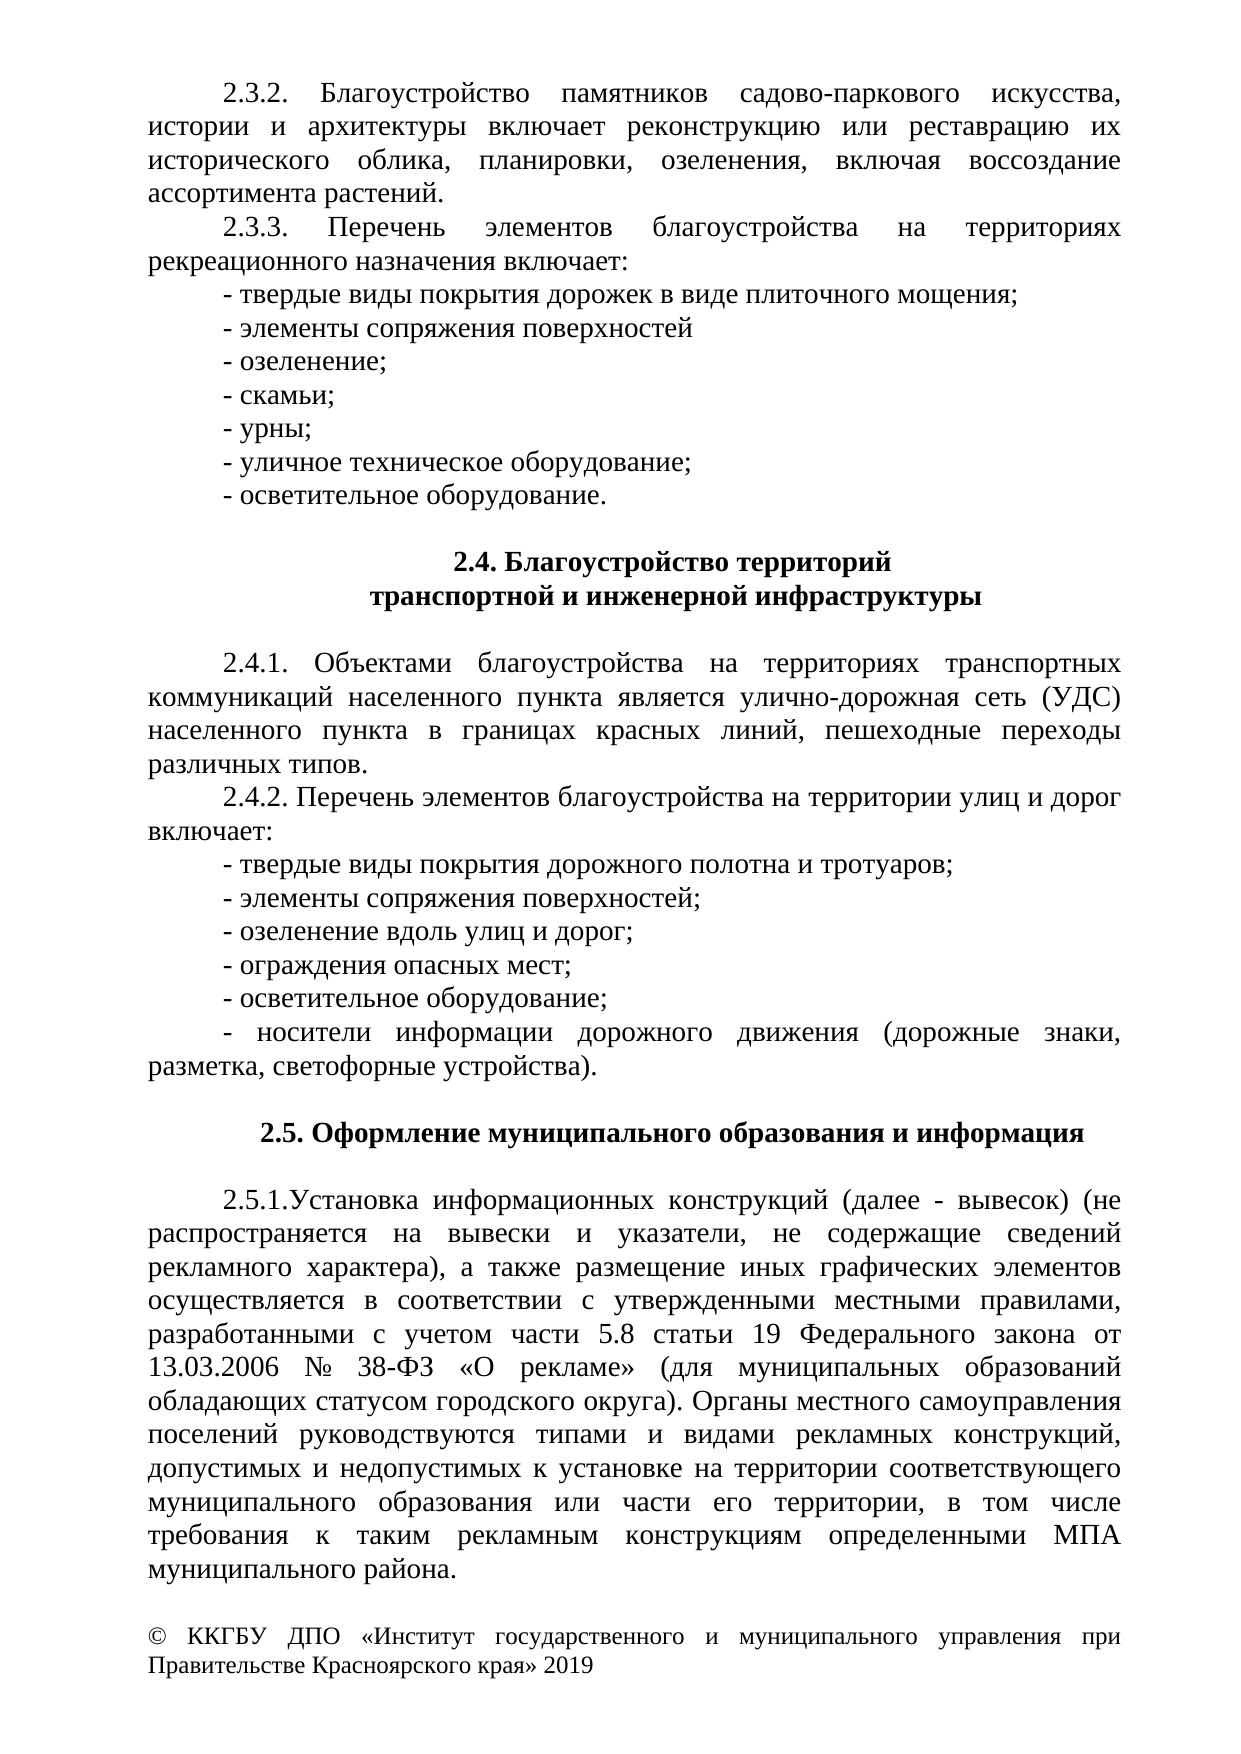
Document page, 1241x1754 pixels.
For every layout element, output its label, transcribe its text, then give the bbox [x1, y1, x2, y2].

text транспортной и инженерной инфраструктуры [148, 578, 1122, 612]
text - озеленение; [148, 343, 1122, 377]
text 2.4.2. Перечень элементов благоустройства на территории улиц и дорог включает: [148, 779, 1122, 846]
text - осветительное оборудование; [148, 981, 1122, 1014]
text - элементы сопряжения поверхностей [148, 310, 1122, 343]
text - уличное техническое оборудование; [148, 444, 1122, 477]
text - озеленение вдоль улиц и дорог; [148, 913, 1122, 947]
text - осветительное оборудование. [148, 477, 1122, 511]
text 2.3.2. Благоустройство памятников садово-паркового искусства, истории и архитектуры включает реконструкцию или реставрацию их исторического облика, планировки, озеленения, включая воссоздание ассортимента растений. [148, 75, 1122, 209]
text - скамьи; [148, 377, 1122, 410]
text - урны; [148, 410, 1122, 444]
text - твердые виды покрытия дорожек в виде плиточного мощения; [148, 276, 1122, 310]
text - ограждения опасных мест; [148, 947, 1122, 981]
text 2.3.3. Перечень элементов благоустройства на территориях рекреационного назначения включает: [148, 209, 1122, 276]
text 2.5.1.Установка информационных конструкций (далее - вывесок) (не распространяется на вывески и указатели, не содержащие сведений рекламного характера), а также размещение иных графических элементов осуществляется в соответствии с утвержденными местными правилами, разработанными с учетом части 5.8 статьи 19 Федерального закона от 13.03.2006 № 38-ФЗ «О рекламе» (для муниципальных образований обладающих статусом городского округа). Органы местного самоуправления поселений руководствуются типами и видами рекламных конструкций, допустимых и недопустимых к установке на территории соответствующего муниципального образования или части его территории, в том числе требования к таким рекламным конструкциям определенными МПА муниципального района. [148, 1182, 1122, 1584]
text 2.5. Оформление муниципального образования и информация [148, 1115, 1122, 1148]
text 2.4.1. Объектами благоустройства на территориях транспортных коммуникаций населенного пункта является улично-дорожная сеть (УДС) населенного пункта в границах красных линий, пешеходные переходы различных типов. [148, 645, 1122, 779]
text - носители информации дорожного движения (дорожные знаки, разметка, светофорные устройства). [148, 1014, 1122, 1081]
text - элементы сопряжения поверхностей; [148, 880, 1122, 913]
text 2.4. Благоустройство территорий [148, 544, 1122, 578]
text - твердые виды покрытия дорожного полотна и тротуаров; [148, 846, 1122, 880]
